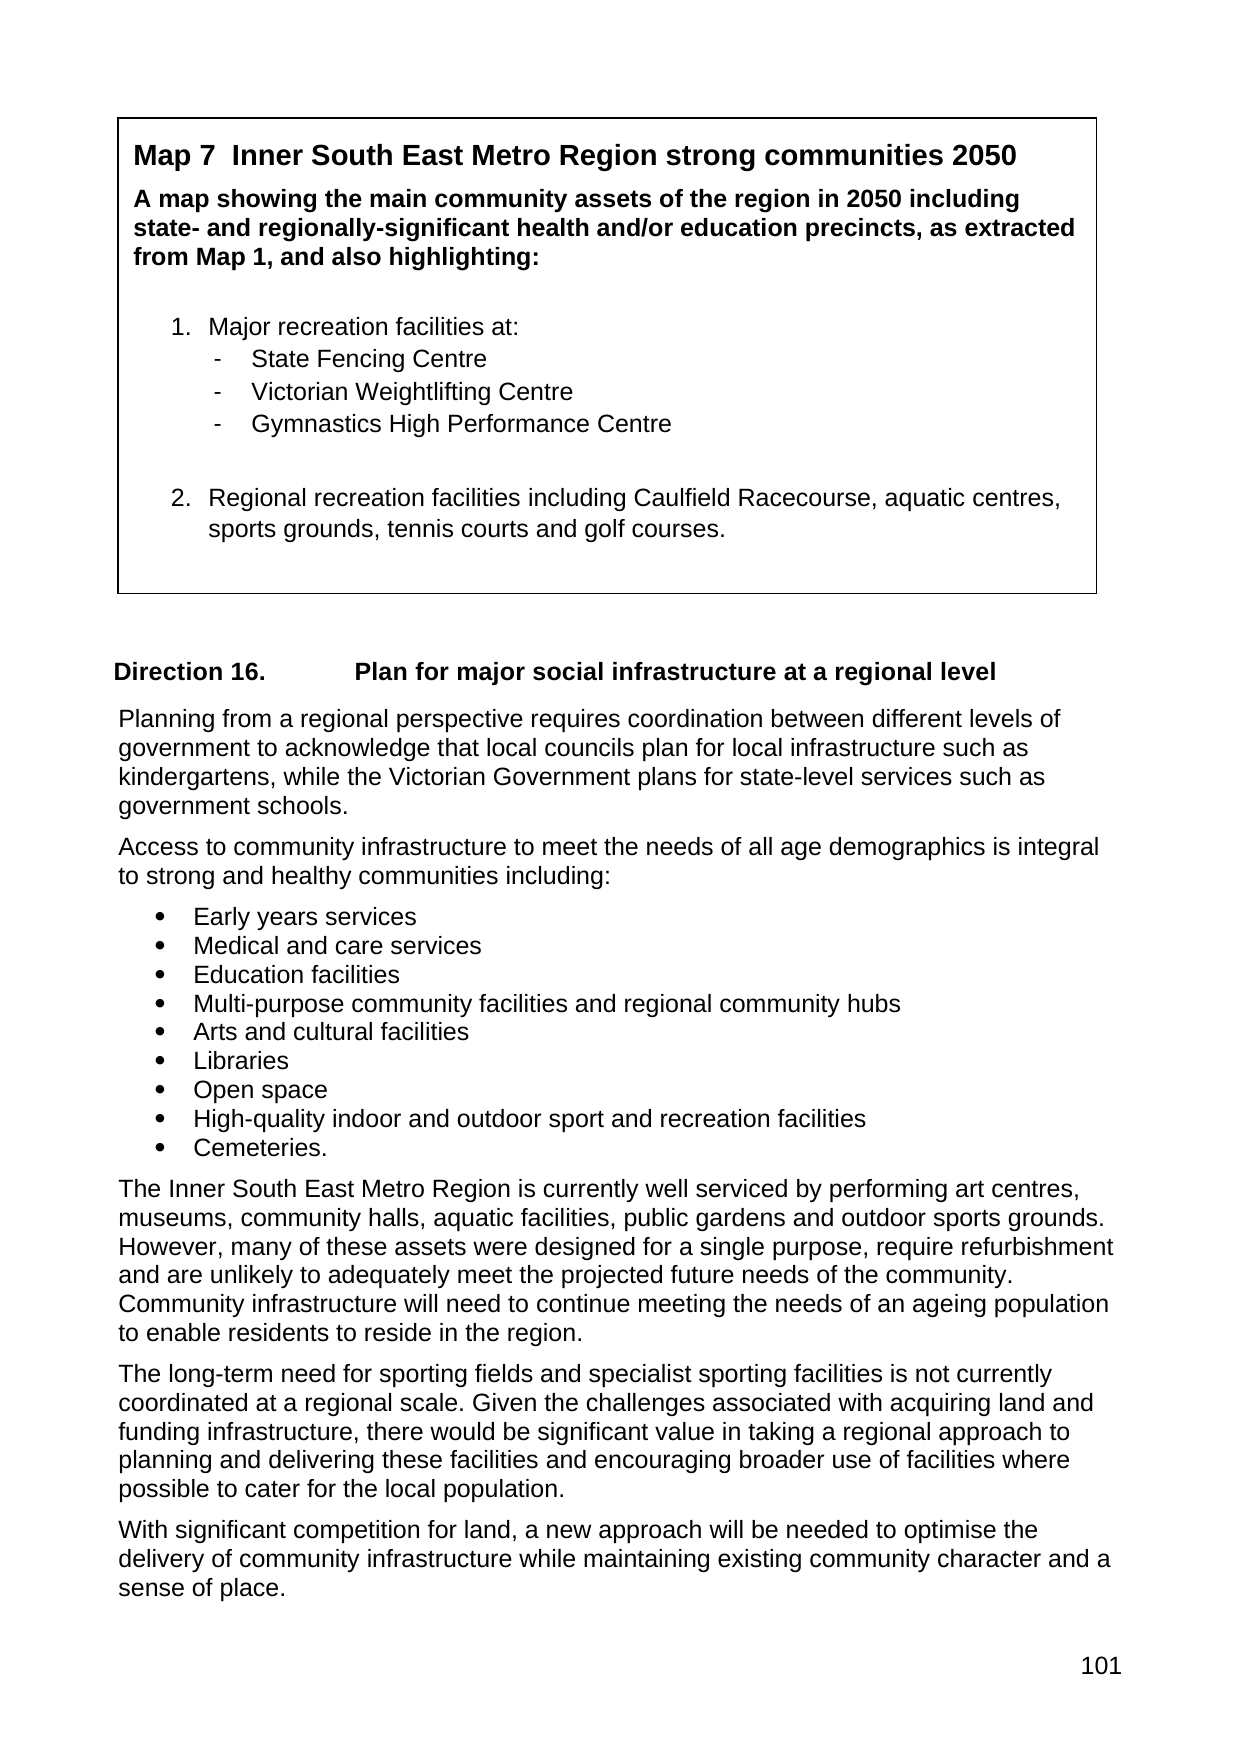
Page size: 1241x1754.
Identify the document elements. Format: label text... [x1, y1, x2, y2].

text The Inner South East Metro Region is currently well serviced by performing art centres, museums, community halls, aquatic facilities, public gardens and outdoor sports grounds. However, many of these assets were designed for a single purpose, require refurbishment and are unlikely to adequately meet the projected future needs of the community. Community infrastructure will need to continue meeting the needs of an ageing population to enable residents to reside in the region. [118, 1174, 1122, 1347]
list Early years services [156, 902, 1122, 931]
list Libraries [156, 1046, 1122, 1075]
list Arts and cultural facilities [156, 1017, 1122, 1046]
text The long-term need for sporting fields and specialist sporting facilities is not currently coordinated at a regional scale. Given the challenges associated with acquiring land and funding infrastructure, there would be significant value in taking a regional approach to planning and delivering these facilities and encouraging broader use of facilities where possible to cater for the local population. [118, 1359, 1122, 1503]
list Medical and care services [156, 931, 1122, 960]
text With significant competition for land, a new approach will be needed to optimise the delivery of community infrastructure while maintaining existing community character and a sense of place. [118, 1515, 1122, 1602]
list Cemeteries. [156, 1133, 1122, 1162]
text Access to community infrastructure to meet the needs of all age demographics is integral to strong and healthy communities including: [118, 832, 1122, 889]
list Multi-purpose community facilities and regional community hubs [156, 988, 1122, 1017]
text Planning from a regional perspective requires coordination between different levels of government to acknowledge that local councils plan for local infrastructure such as kindergartens, while the Victorian Government plans for state-level services such as government schools. [118, 704, 1122, 819]
list High-quality indoor and outdoor sport and recreation facilities [156, 1104, 1122, 1133]
list Education facilities [156, 960, 1122, 988]
text Plan for major social infrastructure at a regional level [266, 656, 1122, 686]
list Open space [156, 1075, 1122, 1104]
